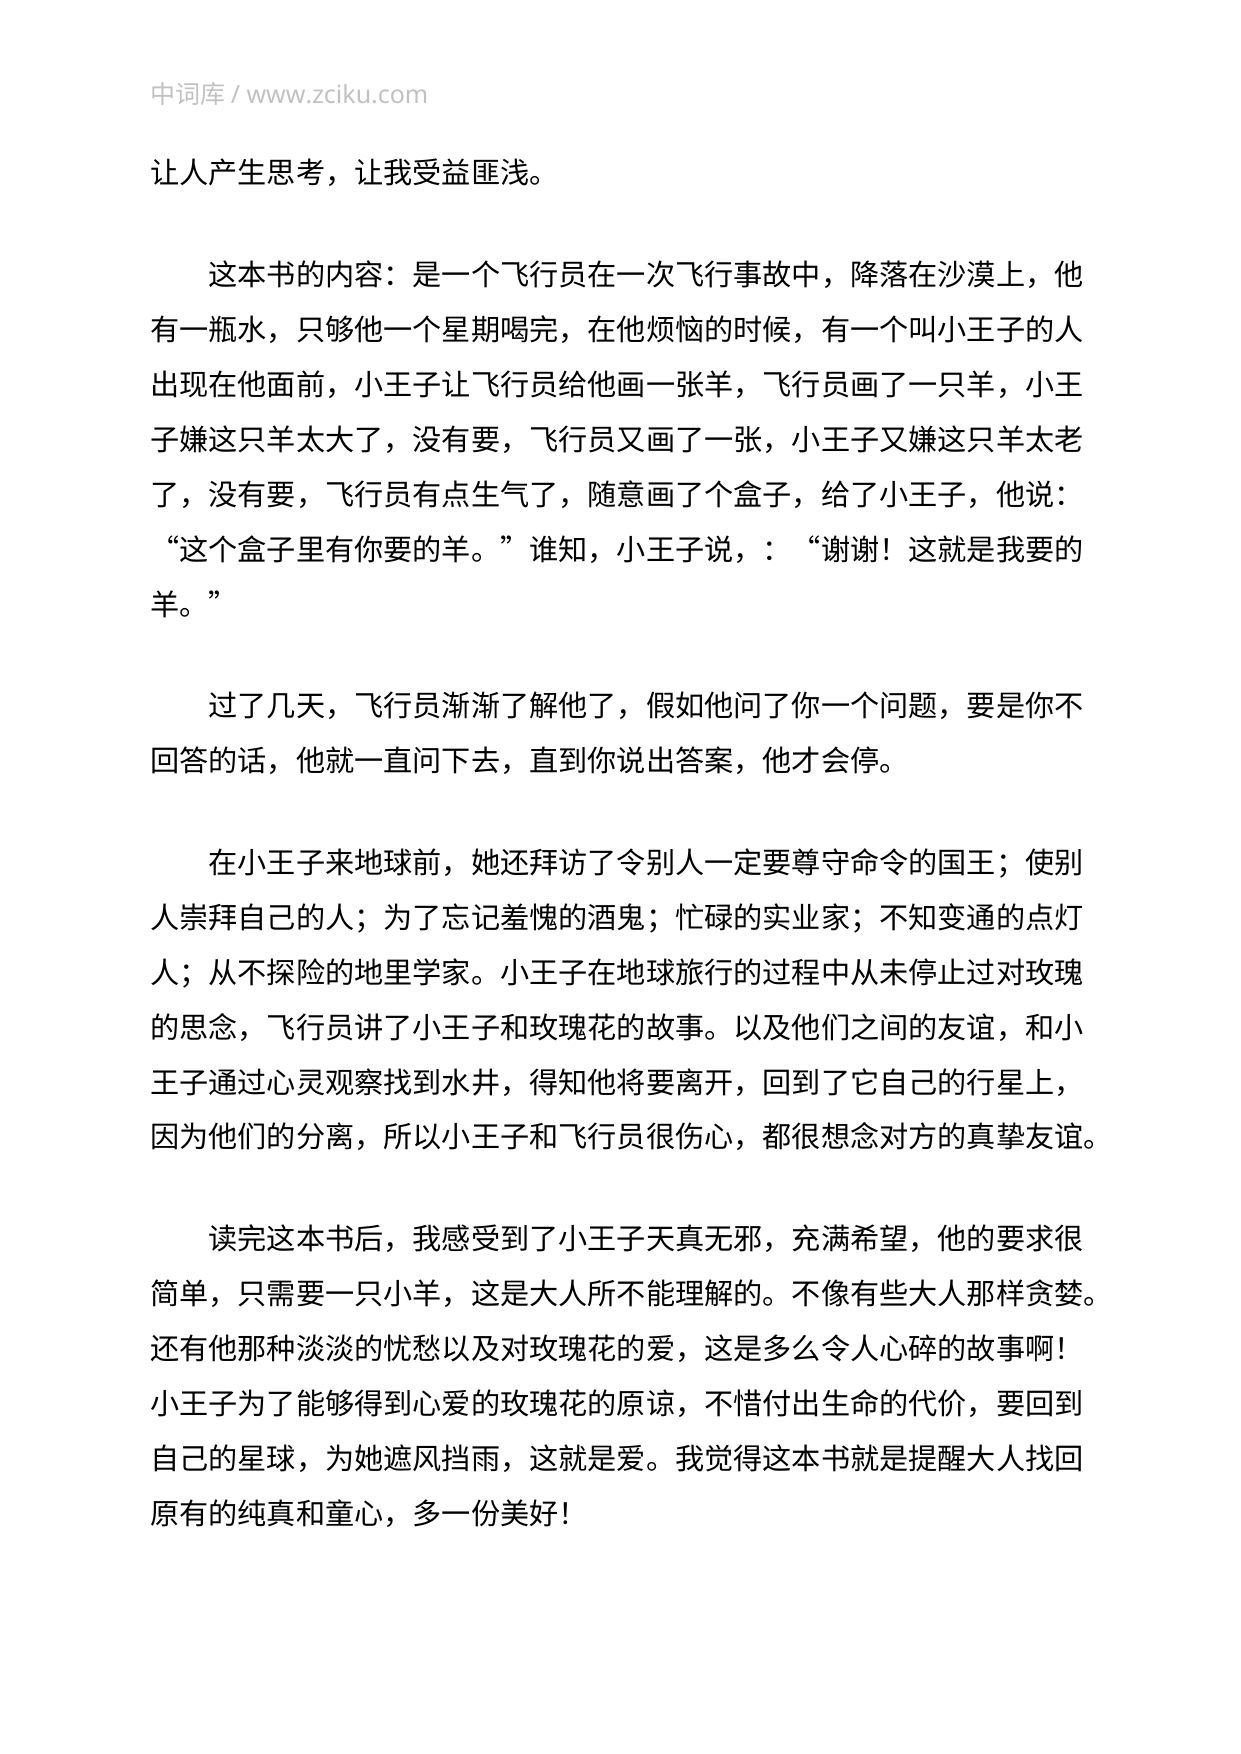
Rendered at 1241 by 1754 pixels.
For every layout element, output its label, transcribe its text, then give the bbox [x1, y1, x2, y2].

text 过了几天，飞行员渐渐了解他了，假如他问了你一个问题，要是你不回答的话，他就一直问下去，直到你说出答案，他才会停。 [150, 683, 1090, 780]
text 读完这本书后，我感受到了小王子天真无邪，充满希望，他的要求很简单，只需要一只小羊，这是大人所不能理解的。不像有些大人那样贪婪。还有他那种淡淡的忧愁以及对玫瑰花的爱，这是多么令人心碎的故事啊！小王子为了能够得到心爱的玫瑰花的原谅，不惜付出生命的代价，要回到自己的星球，为她遮风挡雨，这就是爱。我觉得这本书就是提醒大人找回原有的纯真和童心，多一份美好！ [150, 1216, 1090, 1533]
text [150, 150, 1090, 192]
text 这本书的内容：是一个飞行员在一次飞行事故中，降落在沙漠上，他有一瓶水，只够他一个星期喝完，在他烦恼的时候，有一个叫小王子的人出现在他面前，小王子让飞行员给他画一张羊，飞行员画了一只羊，小王子嫌这只羊太大了，没有要，飞行员又画了一张，小王子又嫌这只羊太老了，没有要，飞行员有点生气了，随意画了个盒子，给了小王子，他说：“这个盒子里有你要的羊。”谁知，小王子说，：“谢谢！这就是我要的羊。” [150, 252, 1090, 623]
text 在小王子来地球前，她还拜访了令别人一定要尊守命令的国王；使别人崇拜自己的人；为了忘记羞愧的酒鬼；忙碌的实业家；不知变通的点灯人；从不探险的地里学家。小王子在地球旅行的过程中从未停止过对玫瑰的思念，飞行员讲了小王子和玫瑰花的故事。以及他们之间的友谊，和小王子通过心灵观察找到水井，得知他将要离开，回到了它自己的行星上，因为他们的分离，所以小王子和飞行员很伤心，都很想念对方的真挚友谊。 [150, 839, 1090, 1156]
